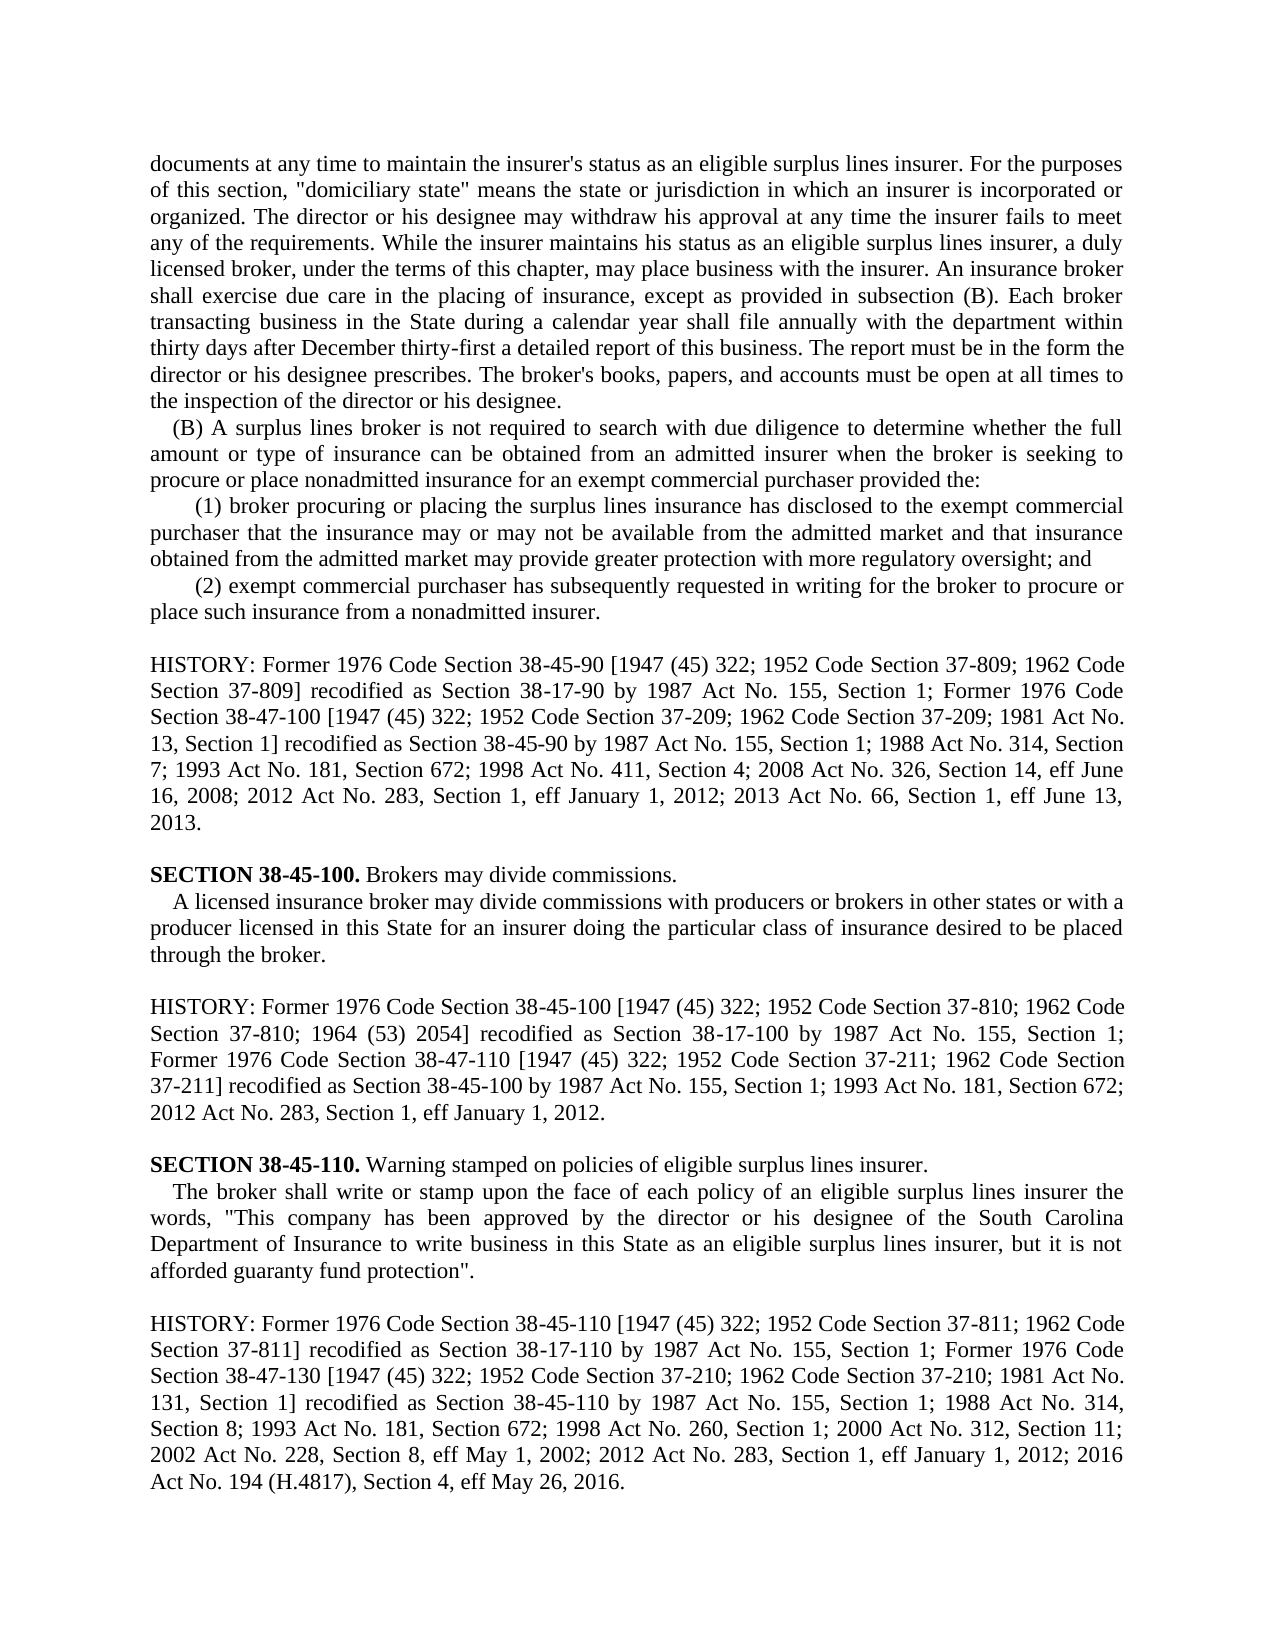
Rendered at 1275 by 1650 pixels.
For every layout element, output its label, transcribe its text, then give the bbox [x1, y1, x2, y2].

text HISTORY: Former 1976 Code Section 38-45-100 [1947 (45) 322; 1952 Code Section 37-810; 1962 Code Section 37-810; 1964 (53) 2054] recodified as Section 38-17-100 by 1987 Act No. 155, Section 1; Former 1976 Code Section 38-47-110 [1947 (45) 322; 1952 Code Section 37-211; 1962 Code Section 37-211] recodified as Section 38-45-100 by 1987 Act No. 155, Section 1; 1993 Act No. 181, Section 672; 2012 Act No. 283, Section 1, eff January 1, 2012. [150, 993, 1125, 1125]
text (1) broker procuring or placing the surplus lines insurance has disclosed to the exempt commercial purchaser that the insurance may or may not be available from the admitted market and that insurance obtained from the admitted market may provide greater protection with more regulatory oversight; and [150, 493, 1125, 572]
text HISTORY: Former 1976 Code Section 38-45-110 [1947 (45) 322; 1952 Code Section 37-811; 1962 Code Section 37-811] recodified as Section 38-17-110 by 1987 Act No. 155, Section 1; Former 1976 Code Section 38-47-130 [1947 (45) 322; 1952 Code Section 37-210; 1962 Code Section 37-210; 1981 Act No. 131, Section 1] recodified as Section 38-45-110 by 1987 Act No. 155, Section 1; 1988 Act No. 314, Section 8; 1993 Act No. 181, Section 672; 1998 Act No. 260, Section 1; 2000 Act No. 312, Section 11; 2002 Act No. 228, Section 8, eff May 1, 2002; 2012 Act No. 283, Section 1, eff January 1, 2012; 2016 Act No. 194 (H.4817), Section 4, eff May 26, 2016. [150, 1309, 1125, 1494]
text HISTORY: Former 1976 Code Section 38-45-90 [1947 (45) 322; 1952 Code Section 37-809; 1962 Code Section 37-809] recodified as Section 38-17-90 by 1987 Act No. 155, Section 1; Former 1976 Code Section 38-47-100 [1947 (45) 322; 1952 Code Section 37-209; 1962 Code Section 37-209; 1981 Act No. 13, Section 1] recodified as Section 38-45-90 by 1987 Act No. 155, Section 1; 1988 Act No. 314, Section 7; 1993 Act No. 181, Section 672; 1998 Act No. 411, Section 4; 2008 Act No. 326, Section 14, eff June 16, 2008; 2012 Act No. 283, Section 1, eff January 1, 2012; 2013 Act No. 66, Section 1, eff June 13, 2013. [150, 651, 1125, 835]
text The broker shall write or stamp upon the face of each policy of an eligible surplus lines insurer the words, "This company has been approved by the director or his designee of the South Carolina Department of Insurance to write business in this State as an eligible surplus lines insurer, but it is not afforded guaranty fund protection". [150, 1178, 1125, 1283]
text (2) exempt commercial purchaser has subsequently requested in writing for the broker to procure or place such insurance from a nonadmitted insurer. [150, 572, 1125, 624]
text (B) A surplus lines broker is not required to search with due diligence to determine whether the full amount or type of insurance can be obtained from an admitted insurer when the broker is seeking to procure or place nonadmitted insurance for an exempt commercial purchaser provided the: [150, 413, 1125, 493]
text A licensed insurance broker may divide commissions with producers or brokers in other states or with a producer licensed in this State for an insurer doing the particular class of insurance desired to be placed through the broker. [150, 888, 1125, 967]
text SECTION 38-45-100. Brokers may divide commissions. [150, 862, 1125, 888]
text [150, 150, 1125, 413]
text SECTION 38-45-110. Warning stamped on policies of eligible surplus lines insurer. [150, 1151, 1125, 1178]
